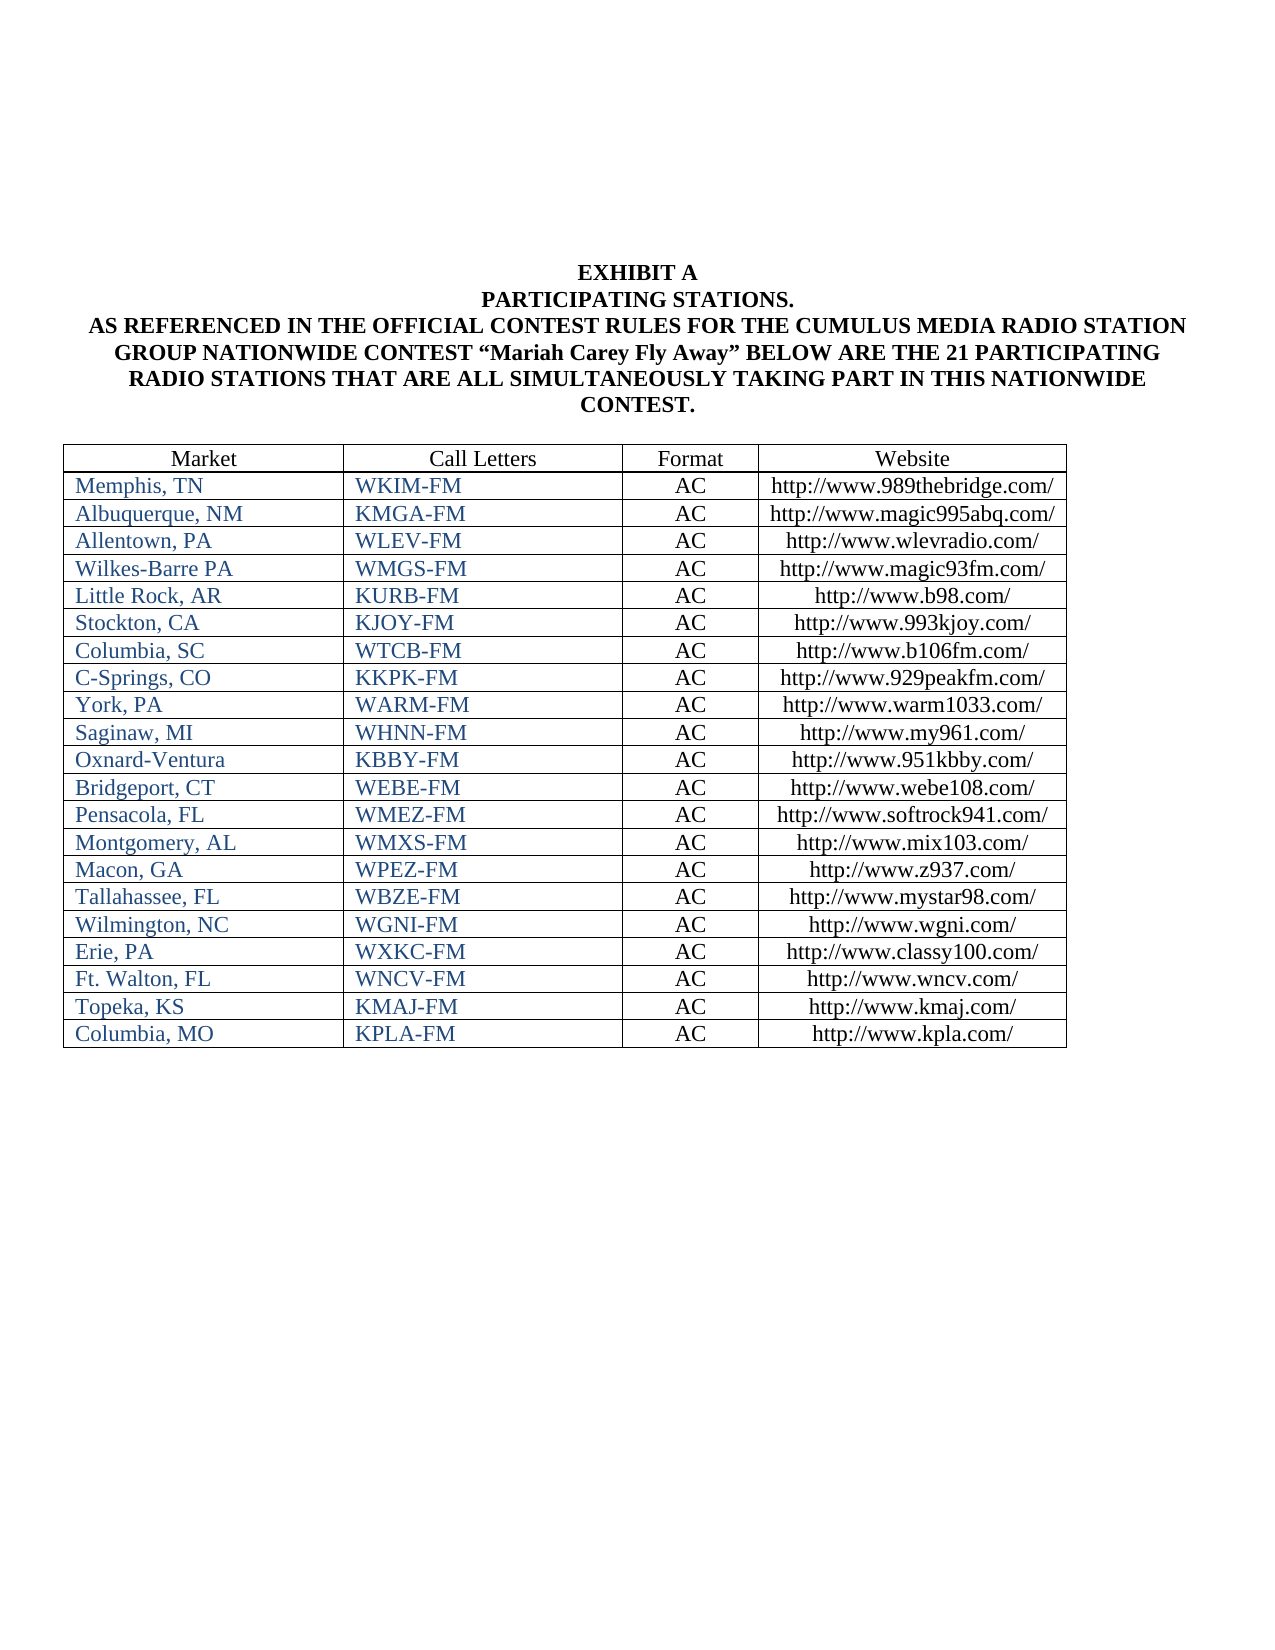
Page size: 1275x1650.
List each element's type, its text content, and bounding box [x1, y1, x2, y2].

table_cell WLEV-FM [344, 527, 622, 553]
table_cell http://www.mix103.com/ [759, 829, 1066, 855]
table_cell AC [623, 856, 758, 882]
table_cell http://www.z937.com/ [759, 856, 1066, 882]
table_cell Albuquerque, NM [64, 500, 343, 526]
table_cell Bridgeport, CT [64, 774, 343, 800]
table_cell KMAJ-FM [344, 993, 622, 1019]
table_cell AC [623, 829, 758, 855]
table_cell AC [623, 692, 758, 718]
table_cell http://www.mystar98.com/ [759, 883, 1066, 910]
table_cell Ft. Walton, FL [64, 966, 343, 992]
table_cell http://www.951kbby.com/ [759, 746, 1066, 773]
table_cell WMEZ-FM [344, 801, 622, 827]
text AS REFERENCED IN THE OFFICIAL CONTEST RULES FOR THE CUMULUS MEDIA RADIO STATION GROUP NATIONWIDE CONTEST “Mariah Carey Fly Away” BELOW ARE THE 21 PARTICIPATING RADIO STATIONS THAT ARE ALL SIMULTANEOUSLY TAKING PART IN THIS NATIONWIDE CONTEST. [75, 312, 1200, 418]
table_cell http://www.kpla.com/ [759, 1020, 1066, 1047]
table_cell AC [623, 582, 758, 608]
table_cell WTCB-FM [344, 637, 622, 663]
table_cell Macon, GA [64, 856, 343, 882]
table_cell AC [623, 609, 758, 636]
table_cell Pensacola, FL [64, 801, 343, 827]
table_cell WARM-FM [344, 692, 622, 718]
table_cell AC [623, 719, 758, 745]
table_cell KKPK-FM [344, 664, 622, 691]
table_cell AC [623, 774, 758, 800]
table_cell AC [623, 555, 758, 581]
table_header Market [64, 445, 343, 471]
table_cell KMGA-FM [344, 500, 622, 526]
table_header Format [623, 445, 758, 471]
table_cell Montgomery, AL [64, 829, 343, 855]
table_cell http://www.929peakfm.com/ [759, 664, 1066, 691]
table_cell Oxnard-Ventura [64, 746, 343, 773]
table_cell http://www.magic995abq.com/ [759, 500, 1066, 526]
table_cell Erie, PA [64, 938, 343, 964]
table_cell AC [623, 473, 758, 499]
table_cell http://www.989thebridge.com/ [759, 473, 1066, 499]
table_cell http://www.kmaj.com/ [759, 993, 1066, 1019]
table_cell Allentown, PA [64, 527, 343, 553]
table_cell WXKC-FM [344, 938, 622, 964]
table_cell AC [623, 637, 758, 663]
table_cell Tallahassee, FL [64, 883, 343, 910]
table_cell AC [623, 664, 758, 691]
table_cell http://www.b98.com/ [759, 582, 1066, 608]
text EXHIBIT A [75, 259, 1200, 286]
table_cell AC [623, 993, 758, 1019]
table_cell WKIM-FM [344, 473, 622, 499]
table_cell http://www.wncv.com/ [759, 966, 1066, 992]
table_cell KBBY-FM [344, 746, 622, 773]
table_cell http://www.softrock941.com/ [759, 801, 1066, 827]
table_cell Stockton, CA [64, 609, 343, 636]
table_cell WEBE-FM [344, 774, 622, 800]
table_cell AC [623, 746, 758, 773]
table_cell http://www.wgni.com/ [759, 911, 1066, 937]
table_cell WGNI-FM [344, 911, 622, 937]
table_cell Wilmington, NC [64, 911, 343, 937]
table_cell AC [623, 938, 758, 964]
table_cell http://www.my961.com/ [759, 719, 1066, 745]
table_cell AC [623, 527, 758, 553]
table_cell AC [623, 911, 758, 937]
table_cell AC [623, 500, 758, 526]
table_cell KPLA-FM [344, 1020, 622, 1047]
table_cell KURB-FM [344, 582, 622, 608]
table_cell Columbia, MO [64, 1020, 343, 1047]
table_cell Wilkes-Barre PA [64, 555, 343, 581]
table_cell Memphis, TN [64, 473, 343, 499]
table_cell http://www.webe108.com/ [759, 774, 1066, 800]
table_cell http://www.wlevradio.com/ [759, 527, 1066, 553]
table_cell C-Springs, CO [64, 664, 343, 691]
table_cell WBZE-FM [344, 883, 622, 910]
table_header Call Letters [344, 445, 622, 471]
table_cell http://www.b106fm.com/ [759, 637, 1066, 663]
table_cell WHNN-FM [344, 719, 622, 745]
table_cell http://www.classy100.com/ [759, 938, 1066, 964]
text PARTICIPATING STATIONS. [75, 286, 1200, 312]
table_cell KJOY-FM [344, 609, 622, 636]
table_cell AC [623, 1020, 758, 1047]
table_cell http://www.993kjoy.com/ [759, 609, 1066, 636]
table_cell AC [623, 966, 758, 992]
table_cell WMGS-FM [344, 555, 622, 581]
table_cell AC [623, 883, 758, 910]
table_cell AC [623, 801, 758, 827]
table_cell WMXS-FM [344, 829, 622, 855]
table_cell http://www.magic93fm.com/ [759, 555, 1066, 581]
table_cell Saginaw, MI [64, 719, 343, 745]
table_cell WPEZ-FM [344, 856, 622, 882]
table_cell http://www.warm1033.com/ [759, 692, 1066, 718]
table_cell Little Rock, AR [64, 582, 343, 608]
table_header Website [759, 445, 1066, 471]
table_cell Columbia, SC [64, 637, 343, 663]
table_cell Topeka, KS [64, 993, 343, 1019]
table_cell WNCV-FM [344, 966, 622, 992]
table_cell York, PA [64, 692, 343, 718]
